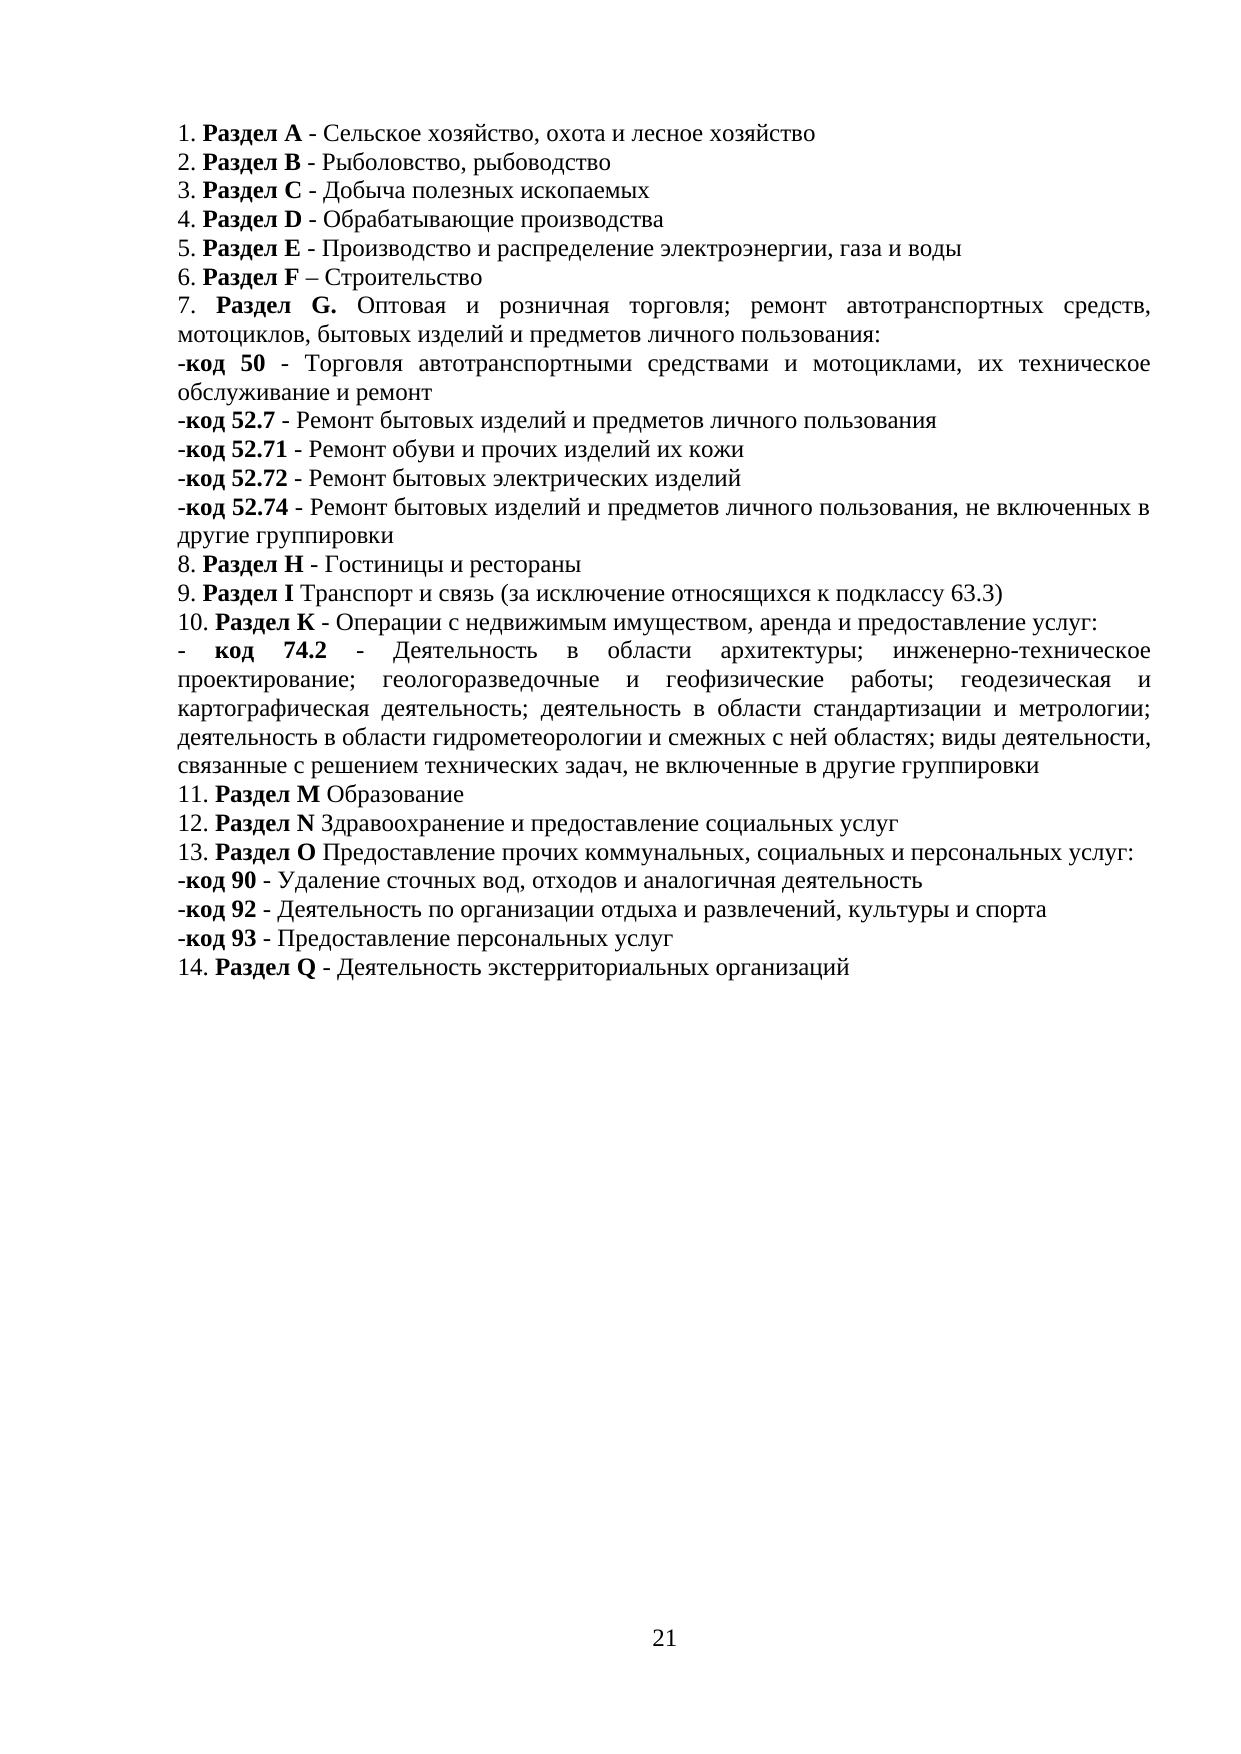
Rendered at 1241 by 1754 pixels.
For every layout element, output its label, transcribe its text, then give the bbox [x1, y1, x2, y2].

text 1. Раздел А - Сельское хозяйство, охота и лесное хозяйство [177, 118, 1152, 147]
text -код 93 - Предоставление персональных услуг [177, 923, 1152, 952]
text 14. Раздел Q - Деятельность экстерриториальных организаций [177, 952, 1152, 981]
text - код 74.2 - Деятельность в области архитектуры; инженерно-техническое проектирование; геологоразведочные и геофизические работы; геодезическая и картографическая деятельность; деятельность в области стандартизации и метрологии; деятельность в области гидрометеорологии и смежных с ней областях; виды деятельности, связанные с решением технических задач, не включенные в другие группировки [177, 636, 1152, 779]
text -код 52.71 - Ремонт обуви и прочих изделий их кожи [177, 434, 1152, 463]
text 10. Раздел К - Операции с недвижимым имуществом, аренда и предоставление услуг: [177, 607, 1152, 636]
text 2. Раздел B - Рыболовство, рыбоводство [177, 147, 1152, 176]
text 13. Раздел O Предоставление прочих коммунальных, социальных и персональных услуг: [177, 837, 1152, 866]
text 12. Раздел N Здравоохранение и предоставление социальных услуг [177, 808, 1152, 837]
text 8. Раздел Н - Гостиницы и рестораны [177, 549, 1152, 578]
text -код 50 - Торговля автотранспортными средствами и мотоциклами, их техническое обслуживание и ремонт [177, 348, 1152, 406]
text 6. Раздел F – Строительство [177, 262, 1152, 291]
text 7. Раздел G. Оптовая и розничная торговля; ремонт автотранспортных средств, мотоциклов, бытовых изделий и предметов личного пользования: [177, 291, 1152, 348]
text 9. Раздел I Транспорт и связь (за исключение относящихся к подклассу 63.3) [177, 578, 1152, 607]
text -код 92 - Деятельность по организации отдыха и развлечений, культуры и спорта [177, 894, 1152, 923]
text -код 52.7 - Ремонт бытовых изделий и предметов личного пользования [177, 406, 1152, 434]
text 4. Раздел D - Обрабатывающие производства [177, 204, 1152, 233]
text 11. Раздел M Образование [177, 779, 1152, 808]
text 5. Раздел E - Производство и распределение электроэнергии, газа и воды [177, 233, 1152, 262]
text -код 90 - Удаление сточных вод, отходов и аналогичная деятельность [177, 866, 1152, 894]
text -код 52.72 - Ремонт бытовых электрических изделий [177, 463, 1152, 492]
text 3. Раздел C - Добыча полезных ископаемых [177, 176, 1152, 204]
text -код 52.74 - Ремонт бытовых изделий и предметов личного пользования, не включенных в другие группировки [177, 492, 1152, 549]
